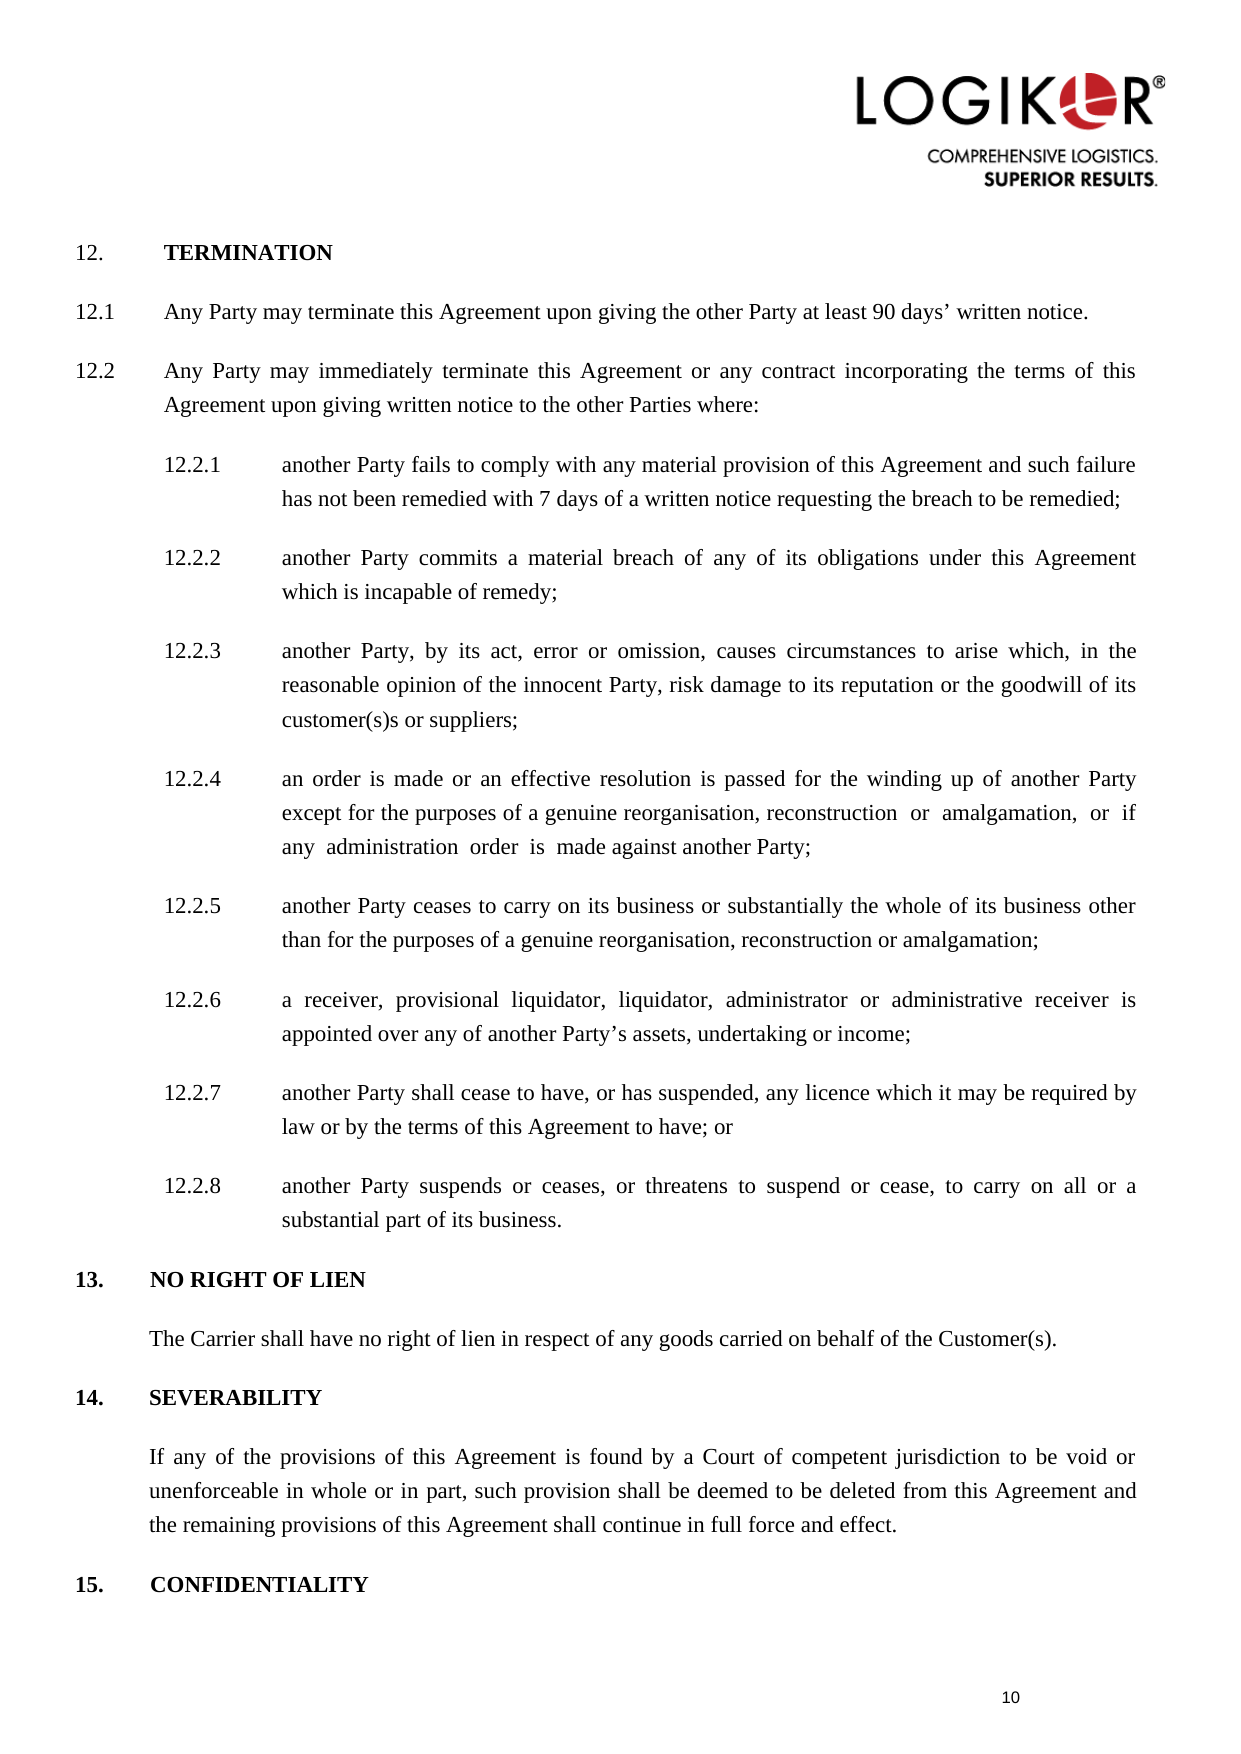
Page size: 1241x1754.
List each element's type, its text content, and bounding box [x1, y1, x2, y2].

text a receiver, provisional liquidator, liquidator, administrator or administrative receiver is appointed over any of another Party’s assets, undertaking or income; [163, 986, 1138, 1046]
text Any Party may terminate this Agreement upon giving the other Party at least 90 days’ written notice. [75, 298, 1138, 324]
text an order is made or an effective resolution is passed for the winding up of another Party except for the purposes of a genuine reorganisation, reconstruction or amalgamation, or if any administration order is made against another Party; [163, 765, 1138, 859]
text SEVERABILITY [75, 1384, 1138, 1410]
list If any of the provisions of this Agreement is found by a Court of competent jurisdiction to be void or unenforceable in whole or in part, such provision shall be deemed to be deleted from this Agreement and the remaining provisions of this Agreement shall continue in full force and effect. [149, 1443, 1138, 1538]
text NO RIGHT OF LIEN [75, 1266, 1138, 1292]
picture [828, 73, 1166, 213]
text another Party shall cease to have, or has suspended, any licence which it may be required by law or by the terms of this Agreement to have; or [163, 1079, 1138, 1139]
text Any Party may immediately terminate this Agreement or any contract incorporating the terms of this Agreement upon giving written notice to the other Parties where: [75, 357, 1138, 418]
text TERMINATION [75, 239, 1138, 265]
text another Party ceases to carry on its business or substantially the whole of its business other than for the purposes of a genuine reorganisation, reconstruction or amalgamation; [163, 892, 1138, 953]
text another Party commits a material breach of any of its obligations under this Agreement which is incapable of remedy; [163, 544, 1138, 604]
list The Carrier shall have no right of lien in respect of any goods carried on behalf of the Customer(s). [149, 1325, 1138, 1351]
text CONFIDENTIALITY [75, 1571, 1138, 1597]
text another Party suspends or ceases, or threatens to suspend or cease, to carry on all or a substantial part of its business. [163, 1172, 1138, 1233]
text another Party, by its act, error or omission, causes circumstances to arise which, in the reasonable opinion of the innocent Party, risk damage to its reputation or the goodwill of its customer(s)s or suppliers; [163, 637, 1138, 732]
text another Party fails to comply with any material provision of this Agreement and such failure has not been remedied with 7 days of a written notice requesting the breach to be remedied; [163, 451, 1138, 511]
